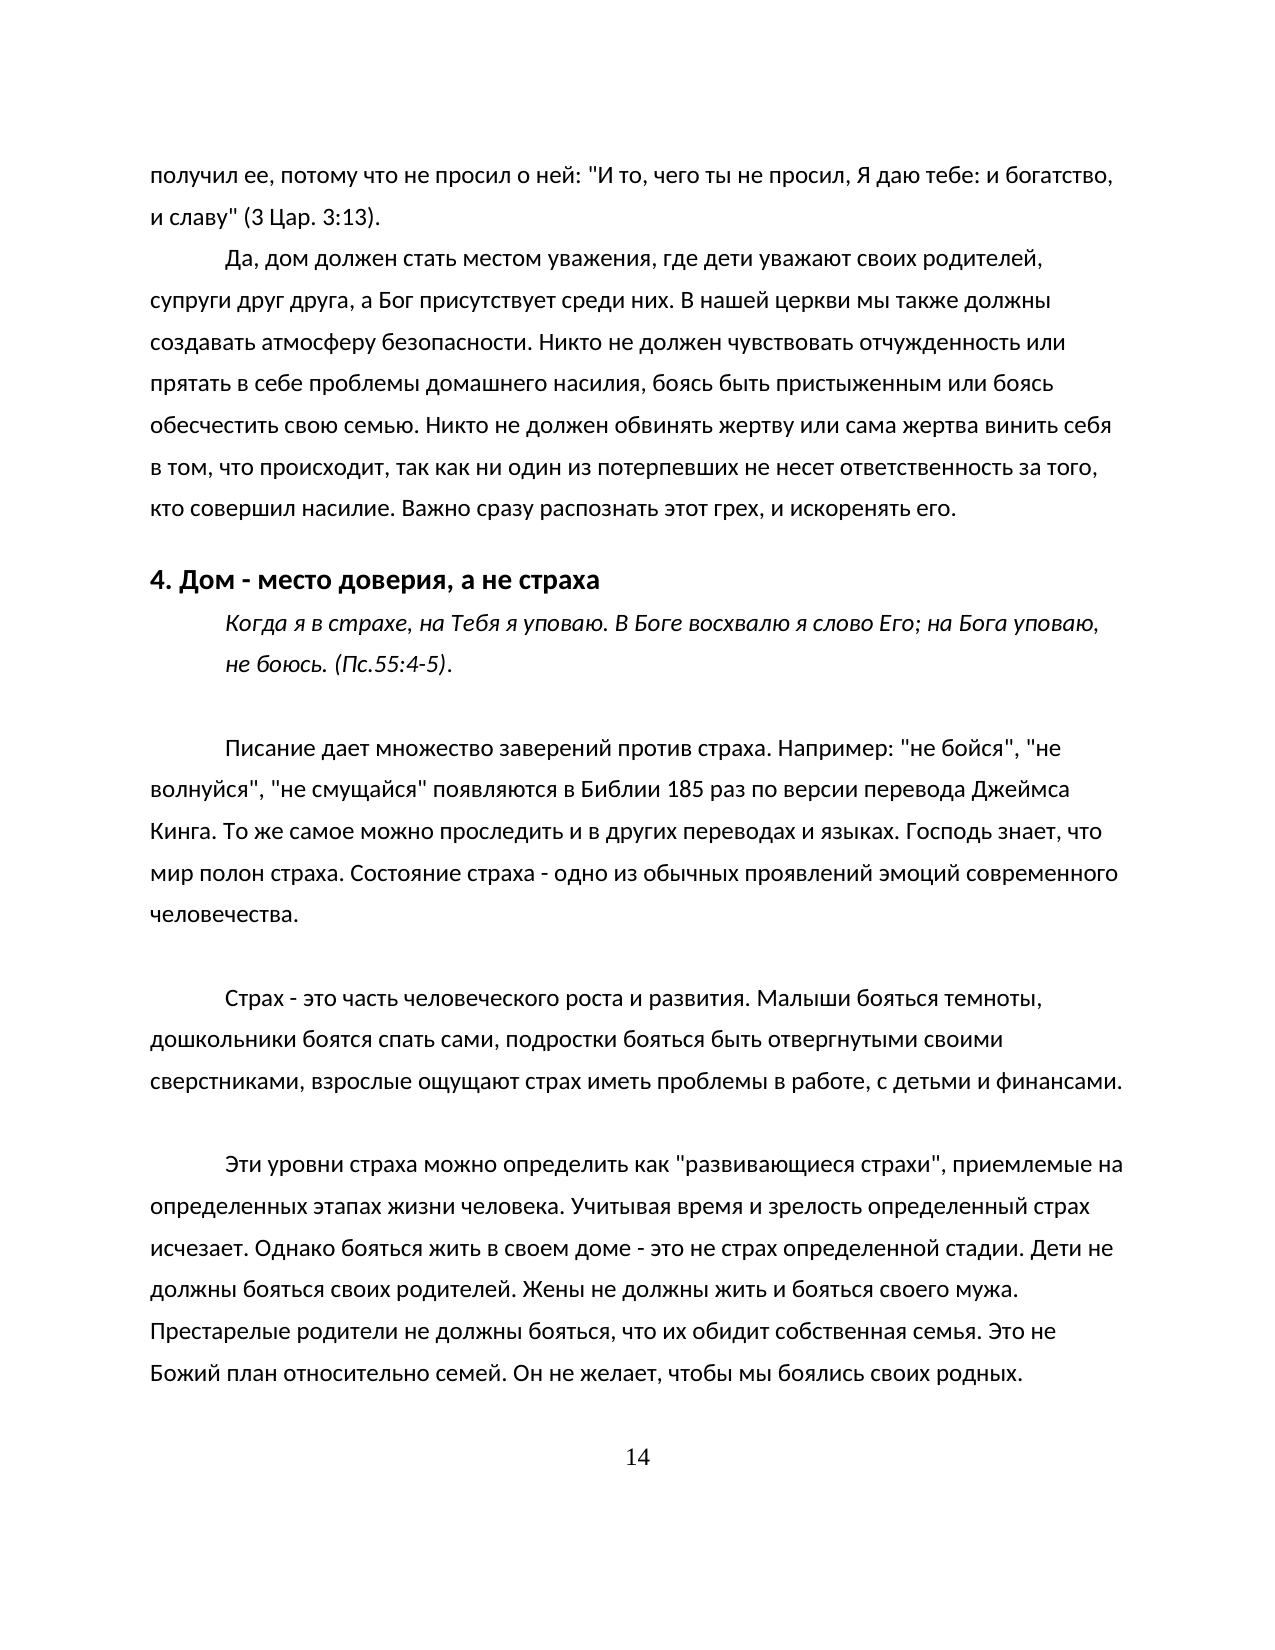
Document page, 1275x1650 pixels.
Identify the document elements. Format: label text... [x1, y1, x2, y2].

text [150, 150, 1125, 233]
text Эти уровни страха можно определить как "развивающиеся страхи", приемлемые на определенных этапах жизни человека. Учитывая время и зрелость определенный страх исчезает. Однако бояться жить в своем доме - это не страх определенной стадии. Дети не должны бояться своих родителей. Жены не должны жить и бояться своего мужа. Престарелые родители не должны бояться, что их обидит собственная семья. Это не Божий план относительно семей. Он не желает, чтобы мы боялись своих родных. [150, 1139, 1125, 1389]
text Страх - это часть человеческого роста и развития. Малыши бояться темноты, дошкольники боятся спать сами, подростки бояться быть отвергнутыми своими сверстниками, взрослые ощущают страх иметь проблемы в работе, с детьми и финансами. [150, 973, 1125, 1098]
text 4. Дом - место доверия, а не страха [150, 556, 1125, 598]
text Когда я в страхе, на Тебя я уповаю. В Боге восхвалю я слово Его; на Бога уповаю, не боюсь. (Пс.55:4-5). [225, 598, 1125, 681]
text Да, дом должен стать местом уважения, где дети уважают своих родителей, супруги друг друга, а Бог присутствует среди них. В нашей церкви мы также должны создавать атмосферу безопасности. Никто не должен чувствовать отчужденность или прятать в себе проблемы домашнего насилия, боясь быть пристыженным или боясь обесчестить свою семью. Никто не должен обвинять жертву или сама жертва винить себя в том, что происходит, так как ни один из потерпевших не несет ответственность за того, кто совершил насилие. Важно сразу распознать этот грех, и искоренять его. [150, 233, 1125, 525]
text Писание дает множество заверений против страха. Например: "не бойся", "не волнуйся", "не смущайся" появляются в Библии 185 раз по версии перевода Джеймса Кинга. То же самое можно проследить и в других переводах и языках. Господь знает, что мир полон страха. Состояние страха - одно из обычных проявлений эмоций современного человечества. [150, 723, 1125, 931]
